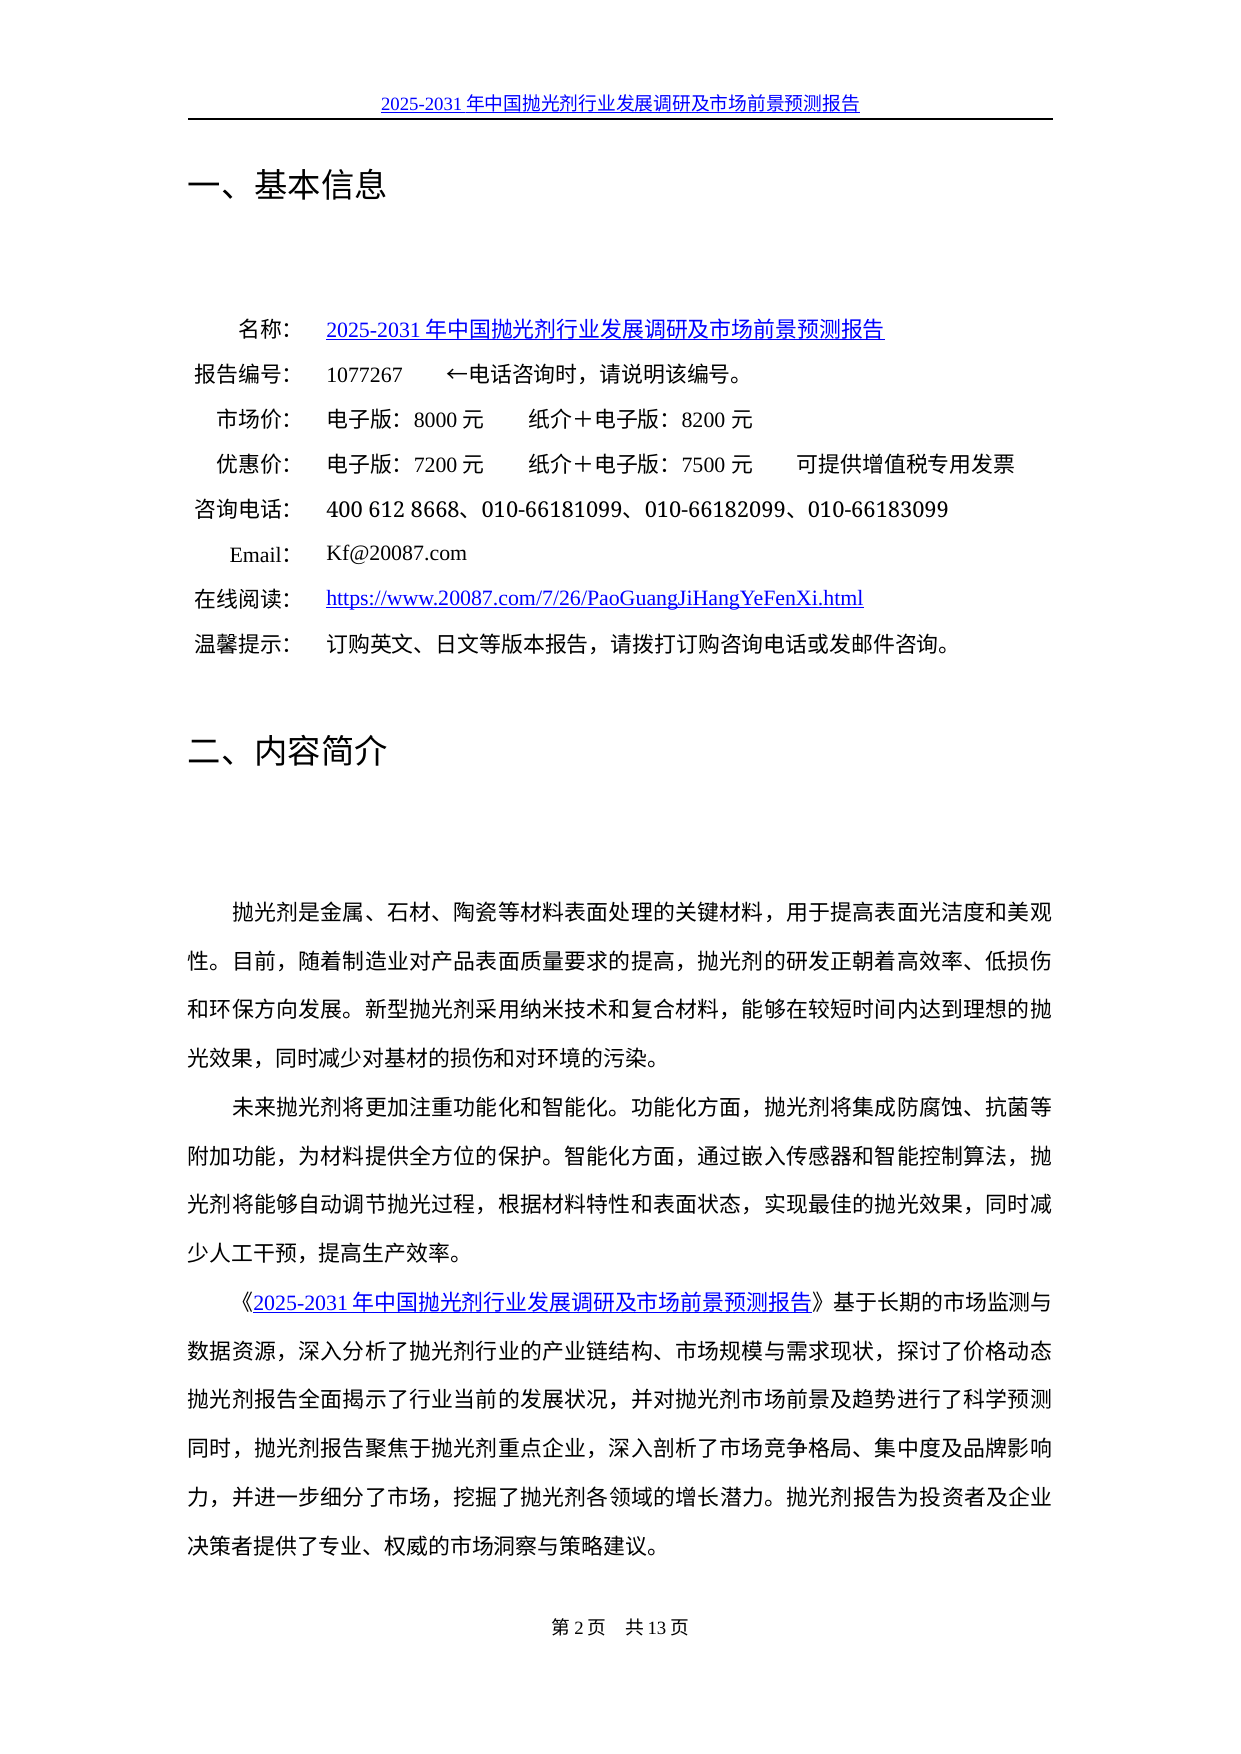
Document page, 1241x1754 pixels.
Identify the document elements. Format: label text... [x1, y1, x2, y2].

table_cell 报告编号： [167, 357, 315, 402]
table_cell 电子版：7200 元 纸介＋电子版：7500 元 可提供增值税专用发票 [315, 447, 1073, 492]
table_cell Kf@20087.com [315, 537, 1073, 582]
table_cell 电子版：8000 元 纸介＋电子版：8200 元 [315, 402, 1073, 447]
table_cell 400 612 8668、010-66181099、010-66182099、010-66183099 [315, 492, 1073, 537]
table_cell 市场价： [167, 402, 315, 447]
table_cell Email： [167, 537, 315, 582]
table_cell 温馨提示： [167, 627, 315, 672]
title 二、内容简介 [187, 717, 1053, 782]
table_header 名称： [167, 312, 315, 357]
table_cell 订购英文、日文等版本报告，请拨打订购咨询电话或发邮件咨询。 [315, 627, 1073, 672]
table_header 2025-2031年中国抛光剂行业发展调研及市场前景预测报告 [315, 312, 1073, 357]
table_cell 1077267 ←电话咨询时，请说明该编号。 [315, 357, 1073, 402]
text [187, 894, 1053, 1561]
table_cell [315, 582, 1073, 627]
table_cell 咨询电话： [167, 492, 315, 537]
table_cell 优惠价： [167, 447, 315, 492]
title 一、基本信息 [187, 150, 1053, 215]
table_cell 在线阅读： [167, 582, 315, 627]
